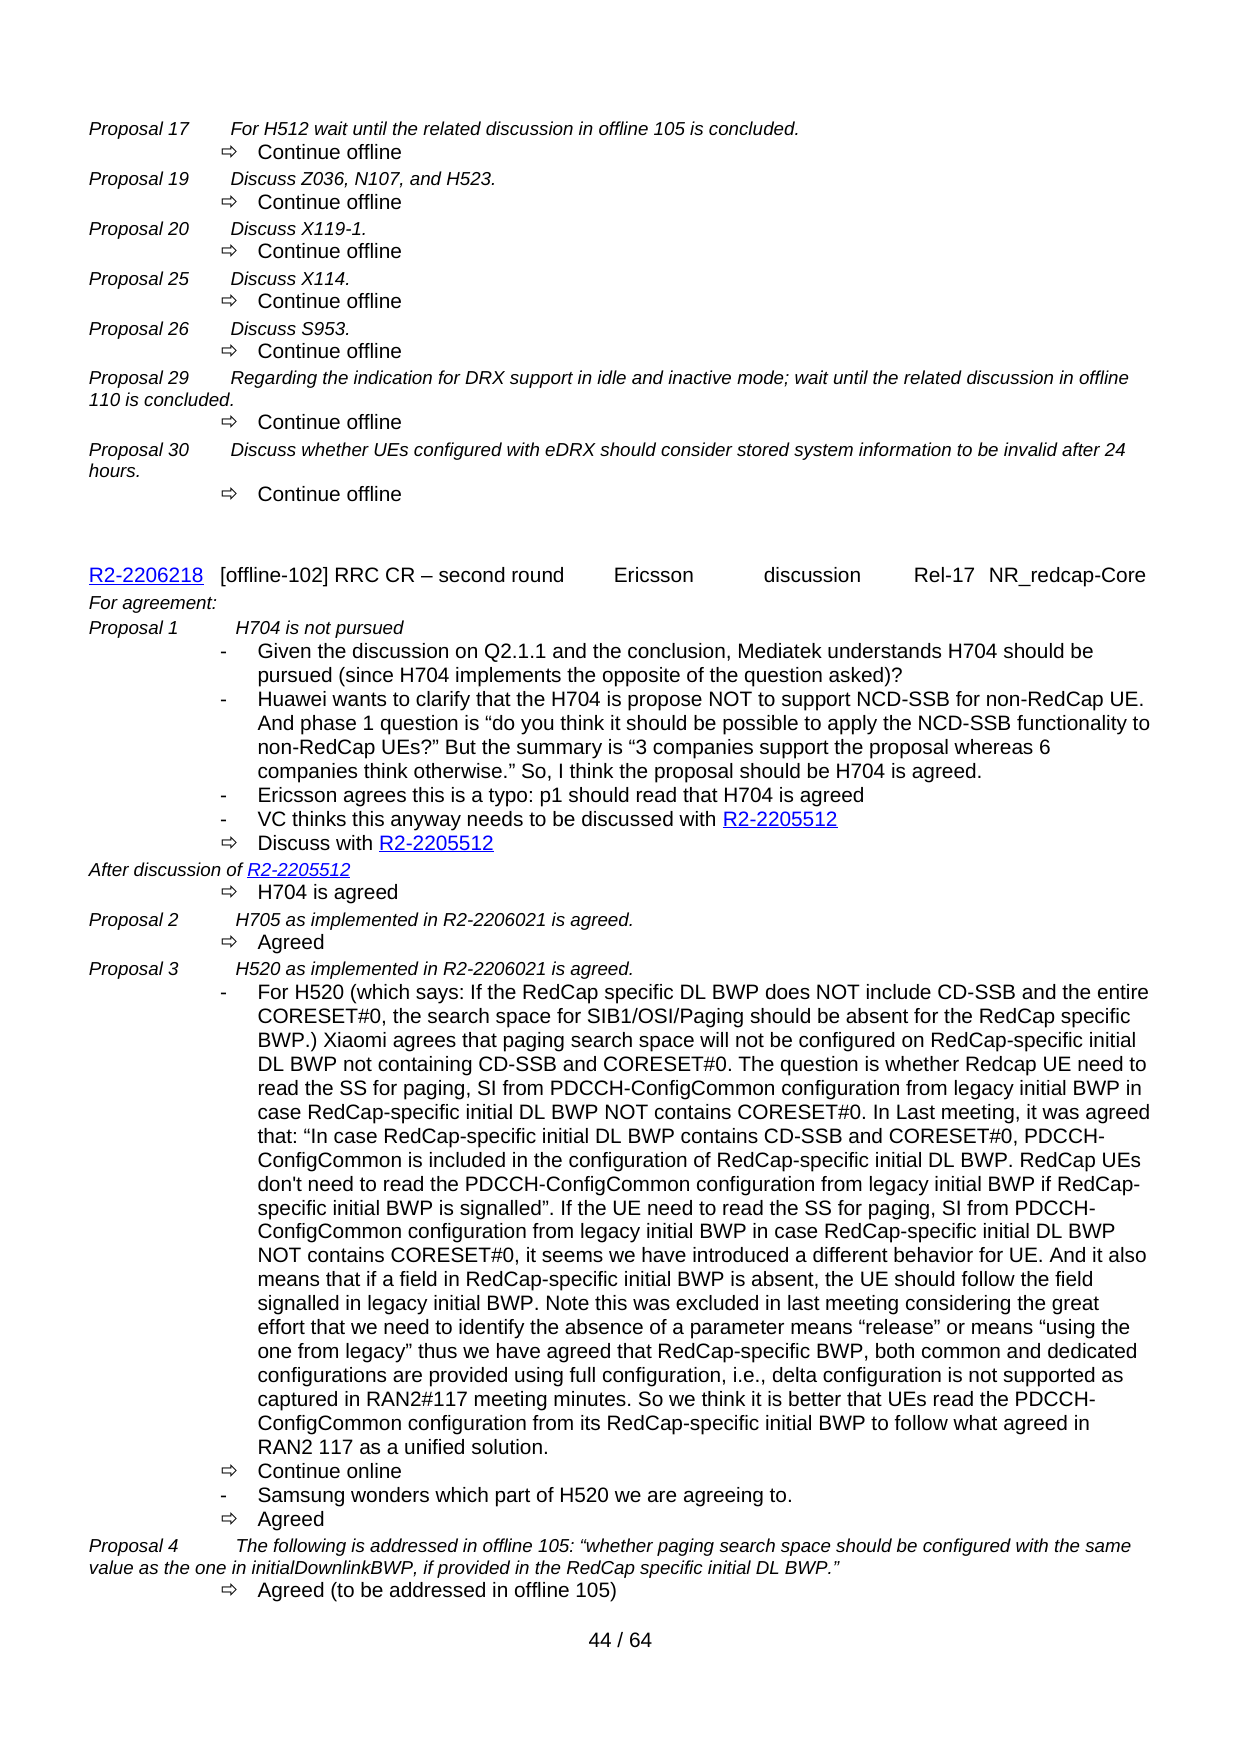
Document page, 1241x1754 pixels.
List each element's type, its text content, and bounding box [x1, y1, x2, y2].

list Samsung wonders which part of H520 we are agreeing to. [220, 1483, 1152, 1507]
list Agreed [220, 930, 1152, 954]
list Continue offline [220, 189, 1152, 213]
text Proposal 4 The following is addressed in offline 105: “whether paging search space should be configured with the same value as the one in initialDownlinkBWP, if provided in the RedCap specific initial DL BWP.” [89, 1535, 1152, 1578]
list Huawei wants to clarify that the H704 is propose NOT to support NCD-SSB for non-RedCap UE. And phase 1 question is “do you think it should be possible to apply the NCD-SSB functionality to non-RedCap UEs?” But the summary is “3 companies support the proposal whereas 6 companies think otherwise.” So, I think the proposal should be H704 is agreed. [220, 687, 1152, 782]
list Discuss with R2-2205512 [220, 830, 1152, 854]
text Proposal 20 Discuss X119-1. [89, 218, 1152, 239]
text Proposal 1 H704 is not pursued [89, 617, 1152, 639]
list Continue online [220, 1459, 1152, 1483]
list Agreed (to be addressed in offline 105) [220, 1578, 1152, 1602]
text Proposal 19 Discuss Z036, N107, and H523. [89, 168, 1152, 189]
list Continue offline [220, 289, 1152, 313]
text Proposal 25 Discuss X114. [89, 267, 1152, 289]
list Continue offline [220, 482, 1152, 506]
list Ericsson agrees this is a typo: p1 should read that H704 is agreed [220, 782, 1152, 806]
list Given the discussion on Q2.1.1 and the conclusion, Mediatek understands H704 should be pursued (since H704 implements the opposite of the question asked)? [220, 639, 1152, 687]
list For H520 (which says: If the RedCap specific DL BWP does NOT include CD-SSB and the entire CORESET#0, the search space for SIB1/OSI/Paging should be absent for the RedCap specific BWP.) Xiaomi agrees that paging search space will not be configured on RedCap-specific initial DL BWP not containing CD-SSB and CORESET#0. The question is whether Redcap UE need to read the SS for paging, SI from PDCCH-ConfigCommon configuration from legacy initial BWP in case RedCap-specific initial DL BWP NOT contains CORESET#0. In Last meeting, it was agreed that: “In case RedCap-specific initial DL BWP contains CD-SSB and CORESET#0, PDCCH-ConfigCommon is included in the configuration of RedCap-specific initial DL BWP. RedCap UEs don't need to read the PDCCH-ConfigCommon configuration from legacy initial BWP if RedCap-specific initial BWP is signalled”. If the UE need to read the SS for paging, SI from PDCCH-ConfigCommon configuration from legacy initial BWP in case RedCap-specific initial DL BWP NOT contains CORESET#0, it seems we have introduced a different behavior for UE. And it also means that if a field in RedCap-specific initial BWP is absent, the UE should follow the field signalled in legacy initial BWP. Note this was excluded in last meeting considering the great effort that we need to identify the absence of a parameter means “release” or means “using the one from legacy” thus we have agreed that RedCap-specific BWP, both common and dedicated configurations are provided using full configuration, i.e., delta configuration is not supported as captured in RAN2#117 meeting minutes. So we think it is better that UEs read the PDCCH-ConfigCommon configuration from its RedCap-specific initial BWP to follow what agreed in RAN2 117 as a unified solution. [220, 980, 1152, 1459]
text Proposal 3 H520 as implemented in R2-2206021 is agreed. [89, 958, 1152, 980]
text Proposal 26 Discuss S953. [89, 317, 1152, 339]
list Continue offline [220, 339, 1152, 363]
text Proposal 2 H705 as implemented in R2-2206021 is agreed. [89, 908, 1152, 930]
title R2-2206218 [offline-102] RRC CR – second round Ericsson discussion Rel-17 NR_redcap-Core [89, 563, 1152, 587]
list H704 is agreed [220, 880, 1152, 904]
list VC thinks this anyway needs to be discussed with R2-2205512 [220, 806, 1152, 830]
text Proposal 30 Discuss whether UEs configured with eDRX should consider stored system information to be invalid after 24 hours. [89, 438, 1152, 482]
list Continue offline [220, 239, 1152, 263]
text For agreement: [89, 591, 1152, 613]
text Proposal 29 Regarding the indication for DRX support in idle and inactive mode; wait until the related discussion in offline 110 is concluded. [89, 367, 1152, 410]
text After discussion of R2-2205512 [89, 859, 1152, 880]
list Agreed [220, 1507, 1152, 1531]
text Proposal 17 For H512 wait until the related discussion in offline 105 is concluded. [89, 118, 1152, 140]
list Continue offline [220, 410, 1152, 434]
list Continue offline [220, 140, 1152, 164]
